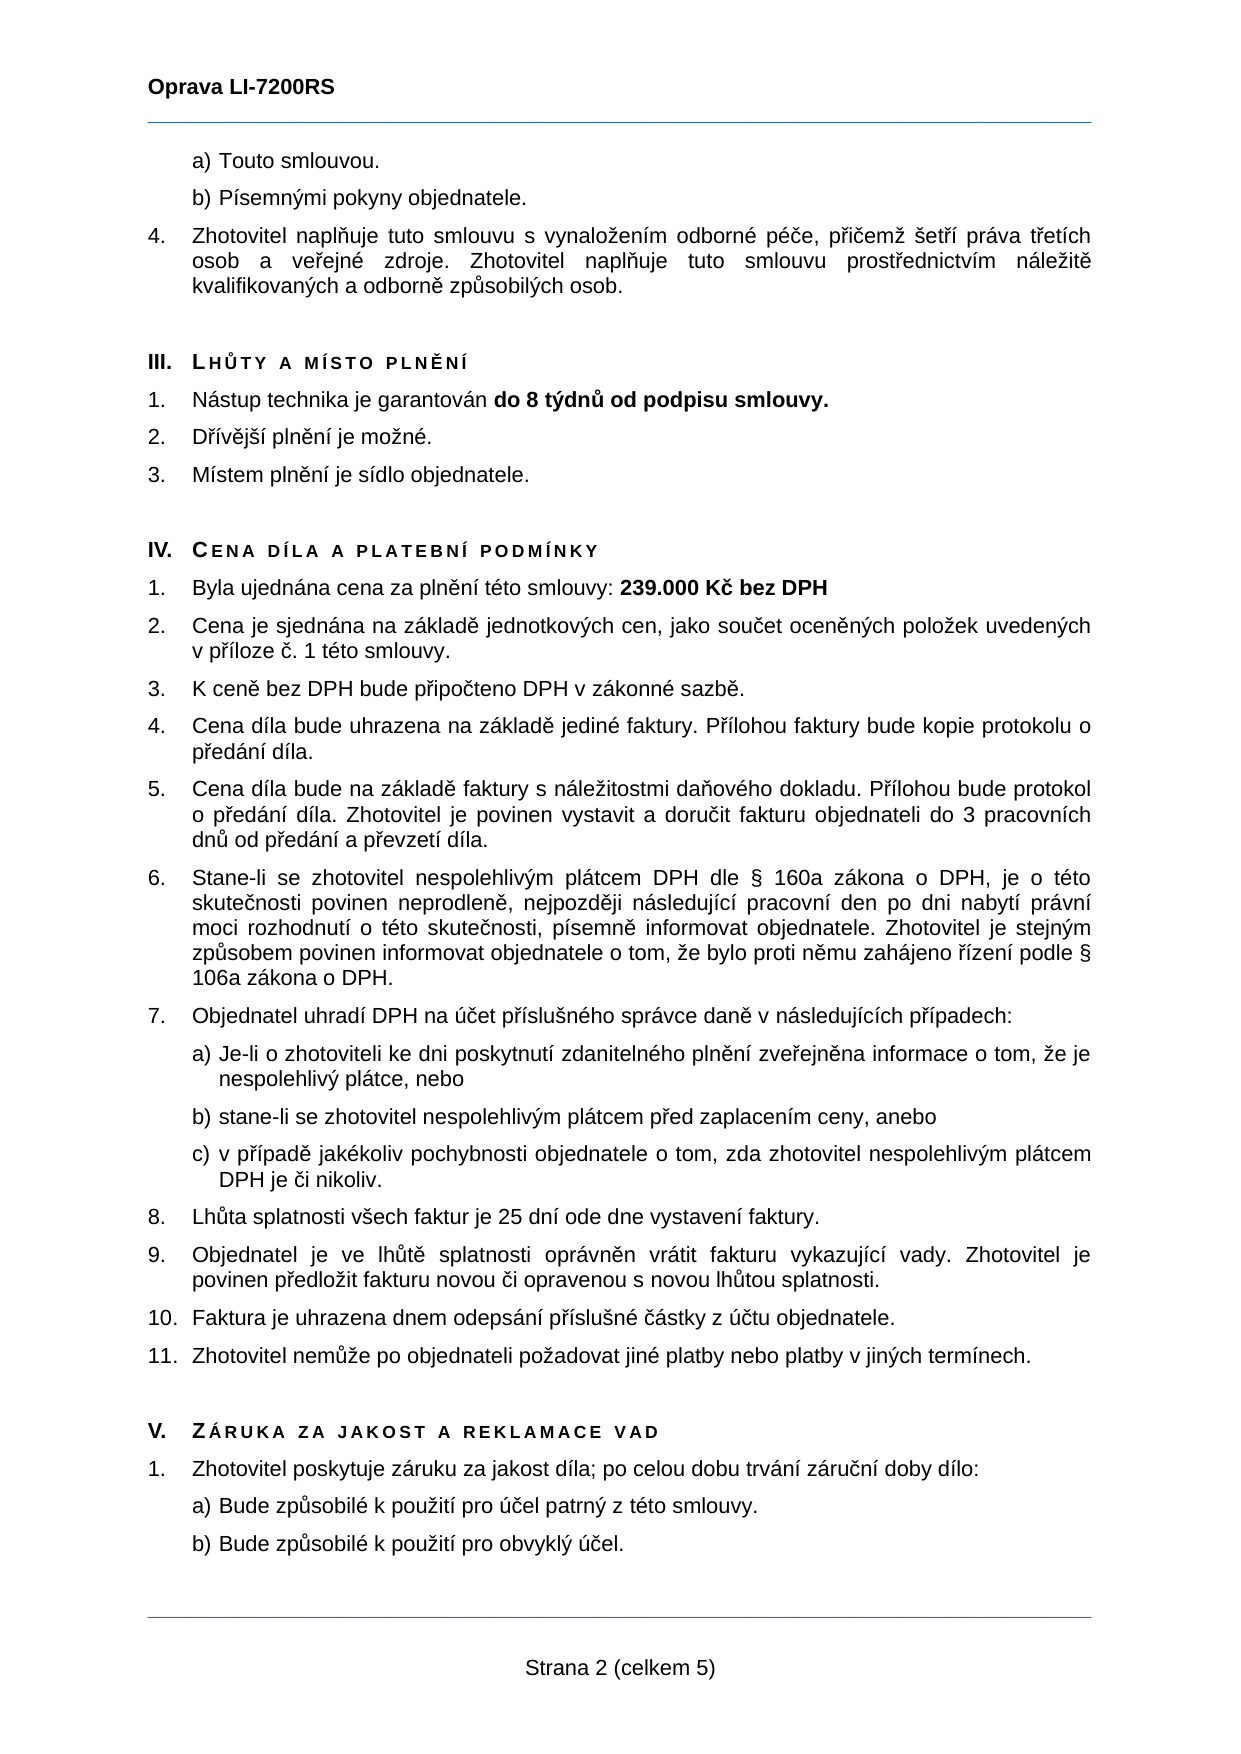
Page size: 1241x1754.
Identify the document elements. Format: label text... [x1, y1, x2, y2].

list Dřívější plnění je možné. [148, 424, 1093, 449]
list K ceně bez DPH bude připočteno DPH v zákonné sazbě. [148, 676, 1093, 701]
list Cena díla a platební podmínky [148, 537, 1093, 563]
list Bude způsobilé k použití pro účel patrný z této smlouvy. [192, 1493, 1093, 1519]
list Faktura je uhrazena dnem odepsání příslušné částky z účtu objednatele. [148, 1305, 1093, 1330]
list Cena díla bude uhrazena na základě jediné faktury. Přílohou faktury bude kopie protokolu o předání díla. [148, 713, 1093, 764]
list Písemnými pokyny objednatele. [192, 185, 1093, 211]
list Místem plnění je sídlo objednatele. [148, 462, 1093, 487]
list Nástup technika je garantován do 8 týdnů od podpisu smlouvy. [148, 387, 1093, 412]
list Záruka za jakost a reklamace vad [148, 1418, 1093, 1443]
list Lhůty a místo plnění [148, 349, 1093, 374]
list Zhotovitel poskytuje záruku za jakost díla; po celou dobu trvání záruční doby dílo: [148, 1456, 1093, 1481]
list Objednatel uhradí DPH na účet příslušného správce daně v následujících případech: [148, 1003, 1093, 1028]
list v případě jakékoliv pochybnosti objednatele o tom, zda zhotovitel nespolehlivým plátcem DPH je či nikoliv. [192, 1141, 1093, 1192]
list Stane-li se zhotovitel nespolehlivým plátcem DPH dle § 160a zákona o DPH, je o této skutečnosti povinen neprodleně, nejpozději následující pracovní den po dni nabytí právní moci rozhodnutí o této skutečnosti, písemně informovat objednatele. Zhotovitel je stejným způsobem povinen informovat objednatele o tom, že bylo proti němu zahájeno řízení podle § 106a zákona o DPH. [148, 864, 1093, 991]
list Je-li o zhotoviteli ke dni poskytnutí zdanitelného plnění zveřejněna informace o tom, že je nespolehlivý plátce, nebo [192, 1041, 1093, 1091]
list Lhůta splatnosti všech faktur je 25 dní ode dne vystavení faktury. [148, 1204, 1093, 1229]
list Cena je sjednána na základě jednotkových cen, jako součet oceněných položek uvedených v příloze č. 1 této smlouvy. [148, 613, 1093, 663]
list Byla ujednána cena za plnění této smlouvy: 239.000 Kč bez DPH [148, 575, 1093, 600]
list Zhotovitel nemůže po objednateli požadovat jiné platby nebo platby v jiných termínech. [148, 1343, 1093, 1368]
list Cena díla bude na základě faktury s náležitostmi daňového dokladu. Přílohou bude protokol o předání díla. Zhotovitel je povinen vystavit a doručit fakturu objednateli do 3 pracovních dnů od předání a převzetí díla. [148, 776, 1093, 852]
list stane-li se zhotovitel nespolehlivým plátcem před zaplacením ceny, anebo [192, 1104, 1093, 1129]
list Bude způsobilé k použití pro obvyklý účel. [192, 1531, 1093, 1556]
list Touto smlouvou. [192, 148, 1093, 173]
list Zhotovitel naplňuje tuto smlouvu s vynaložením odborné péče, přičemž šetří práva třetích osob a veřejné zdroje. Zhotovitel naplňuje tuto smlouvu prostřednictvím náležitě kvalifikovaných a odborně způsobilých osob. [148, 223, 1093, 299]
list Objednatel je ve lhůtě splatnosti oprávněn vrátit fakturu vykazující vady. Zhotovitel je povinen předložit fakturu novou či opravenou s novou lhůtou splatnosti. [148, 1242, 1093, 1292]
